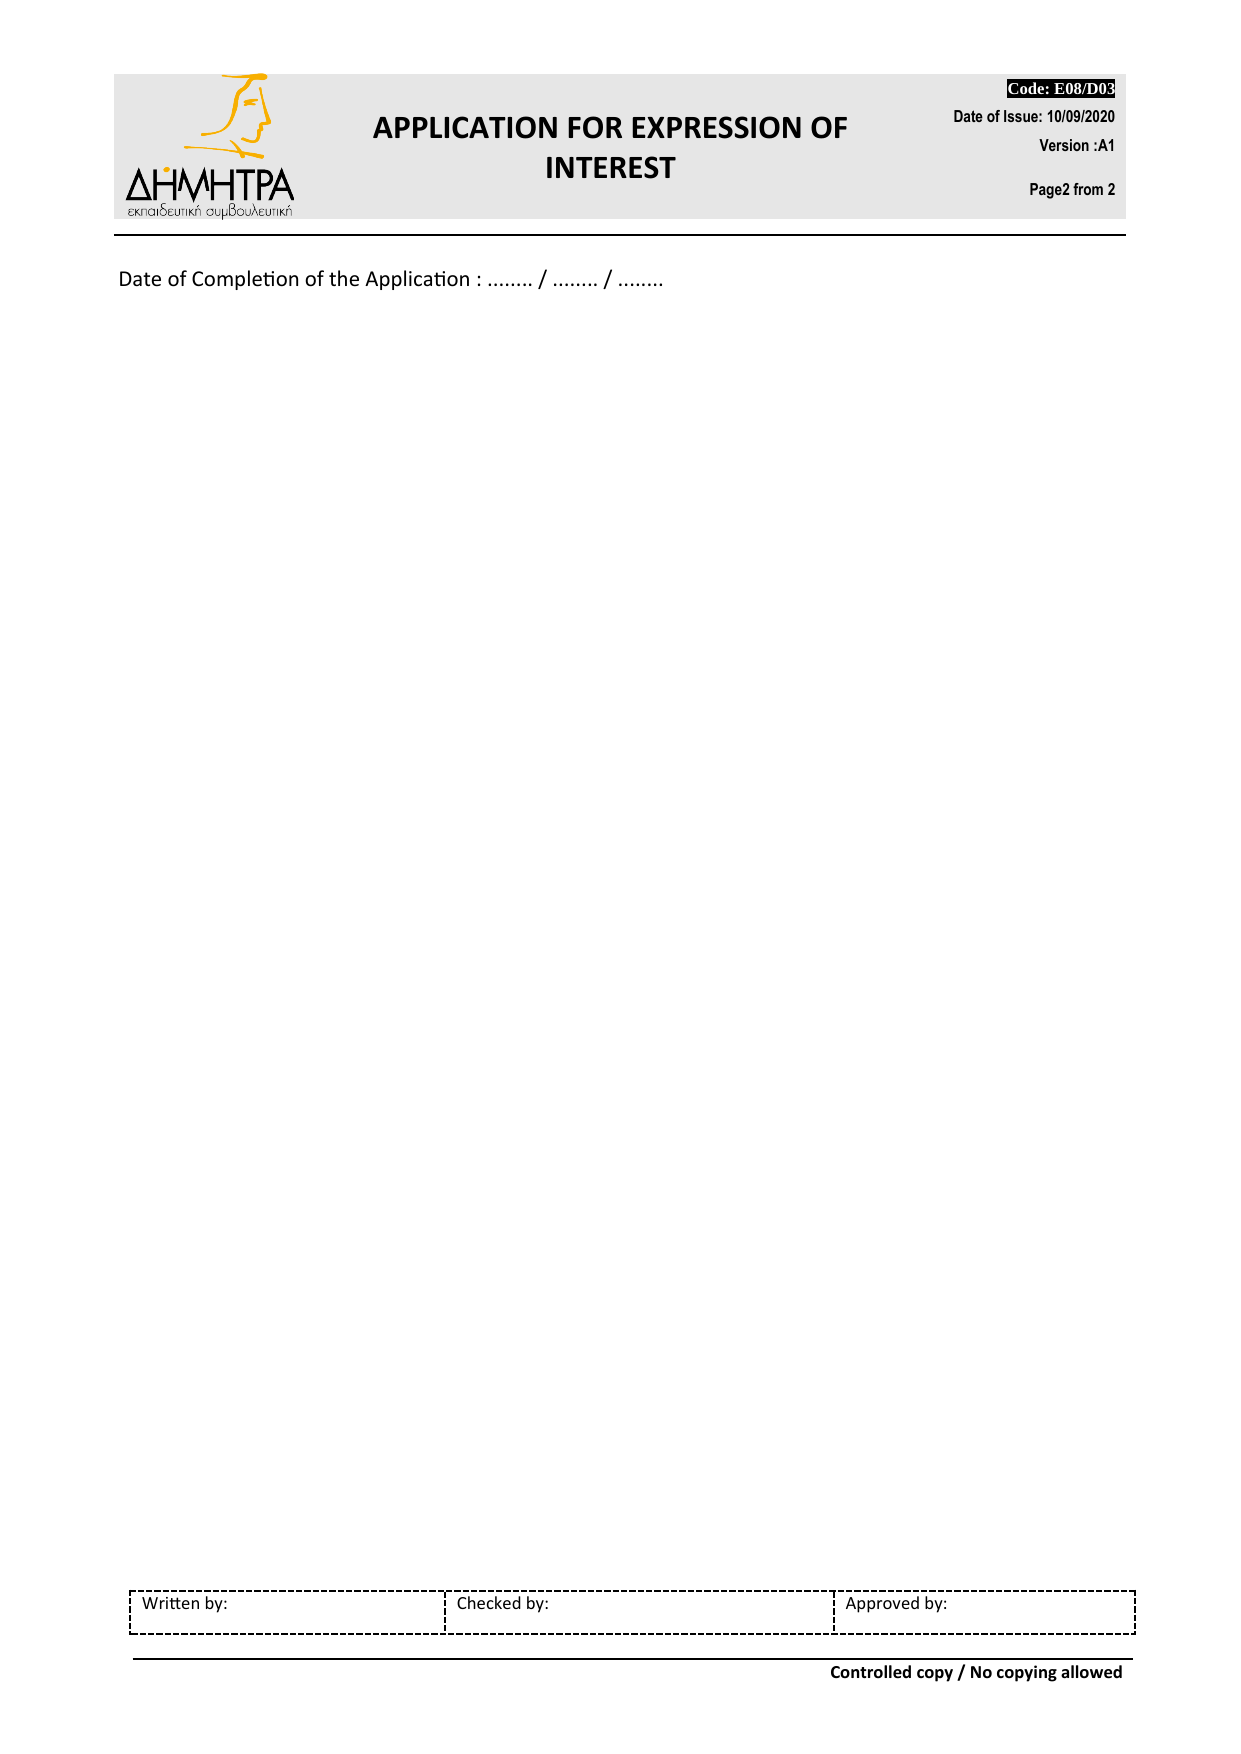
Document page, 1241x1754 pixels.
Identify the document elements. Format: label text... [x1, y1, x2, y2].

picture [125, 73, 294, 220]
text Date of Completion of the Application : ........ / ........ / ........ [118, 264, 1122, 292]
